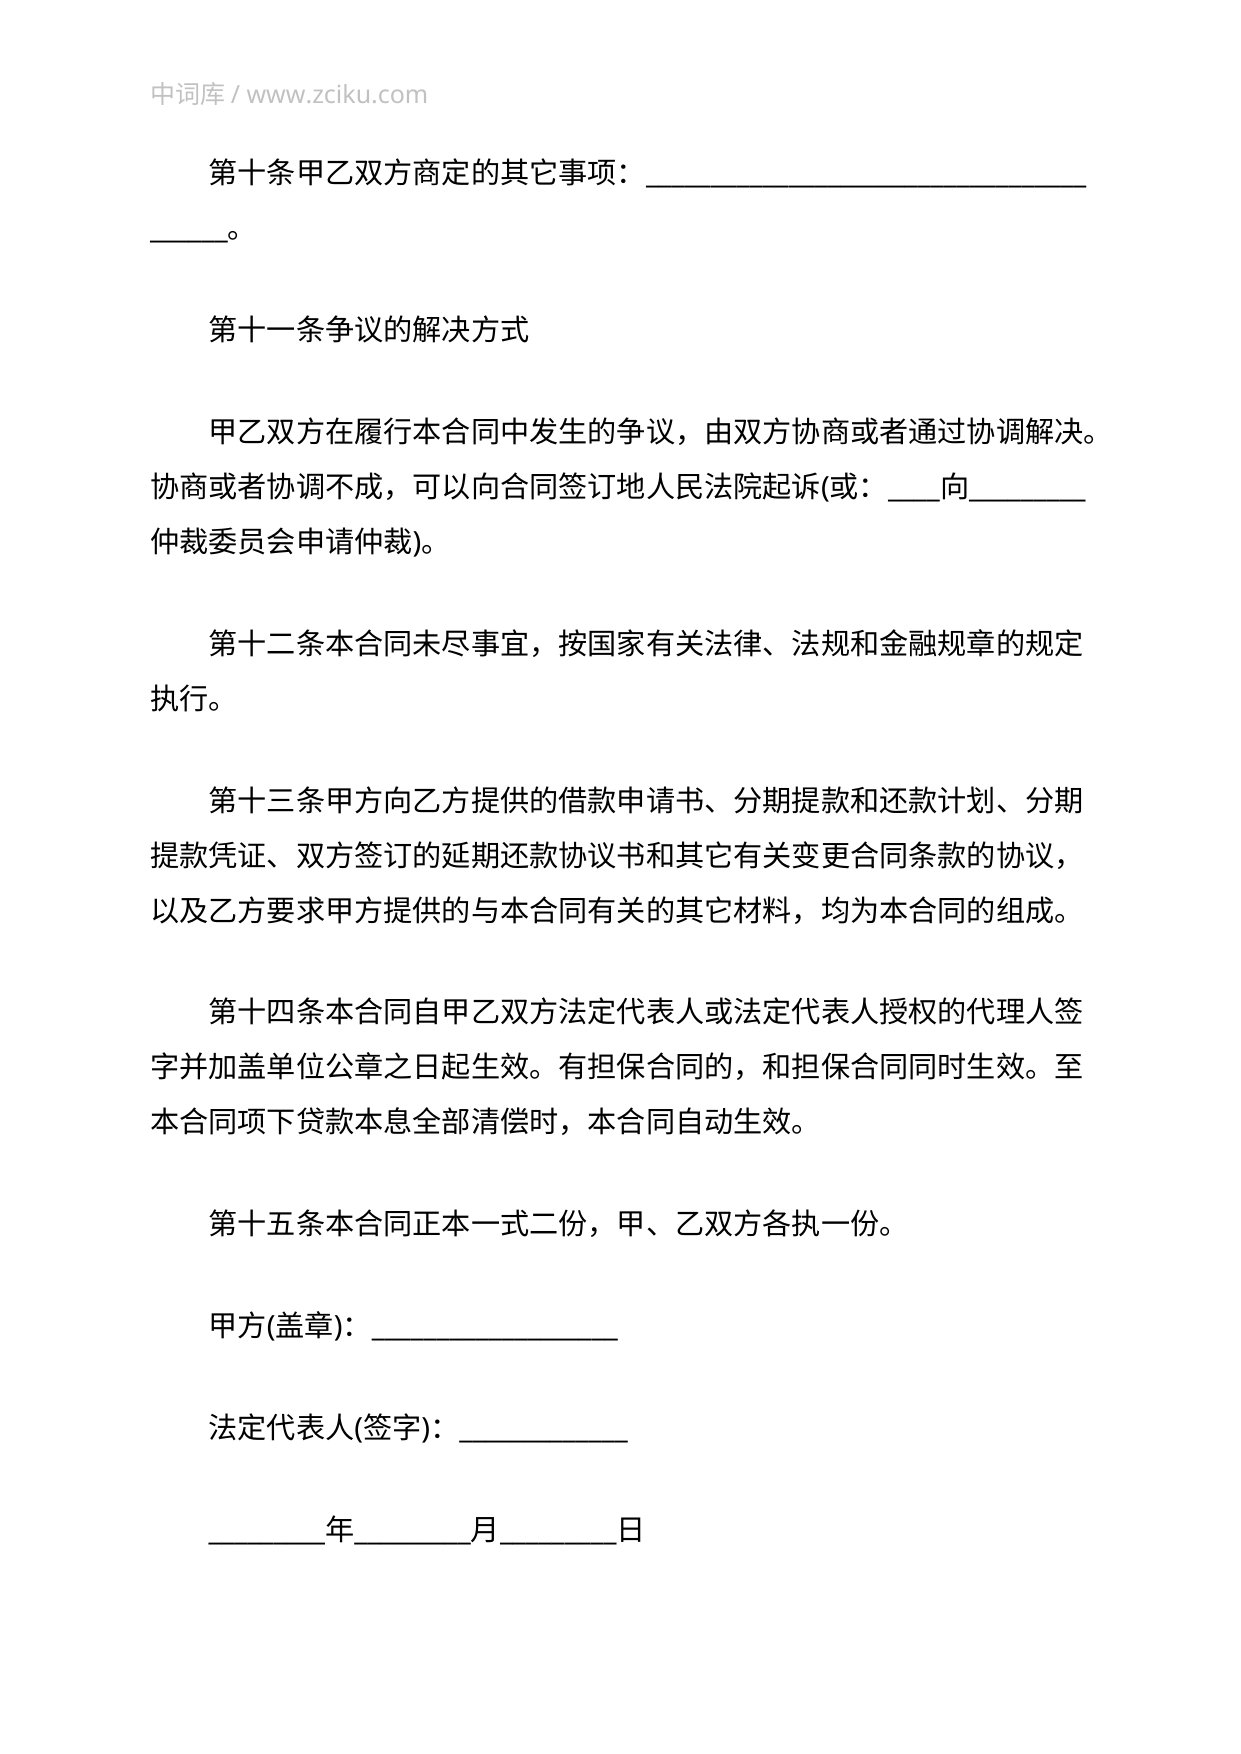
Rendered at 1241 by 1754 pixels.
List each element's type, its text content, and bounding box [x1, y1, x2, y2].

text 第十一条争议的解决方式 [150, 307, 1090, 349]
text 甲乙双方在履行本合同中发生的争议，由双方协商或者通过协调解决。协商或者协调不成，可以向合同签订地人民法院起诉(或：____向_________仲裁委员会申请仲裁)。 [150, 409, 1090, 561]
text 第十二条本合同未尽事宜，按国家有关法律、法规和金融规章的规定执行。 [150, 621, 1090, 718]
text 第十五条本合同正本一式二份，甲、乙双方各执一份。 [150, 1200, 1090, 1243]
text 第十四条本合同自甲乙双方法定代表人或法定代表人授权的代理人签字并加盖单位公章之日起生效。有担保合同的，和担保合同同时生效。至本合同项下贷款本息全部清偿时，本合同自动生效。 [150, 989, 1090, 1141]
text 第十条甲乙双方商定的其它事项：________________________________________。 [150, 150, 1090, 247]
text 第十三条甲方向乙方提供的借款申请书、分期提款和还款计划、分期提款凭证、双方签订的延期还款协议书和其它有关变更合同条款的协议，以及乙方要求甲方提供的与本合同有关的其它材料，均为本合同的组成。 [150, 777, 1090, 929]
text _________年_________月_________日 [150, 1506, 1090, 1548]
text 法定代表人(签字)：_____________ [150, 1404, 1090, 1447]
text 甲方(盖章)：___________________ [150, 1302, 1090, 1344]
